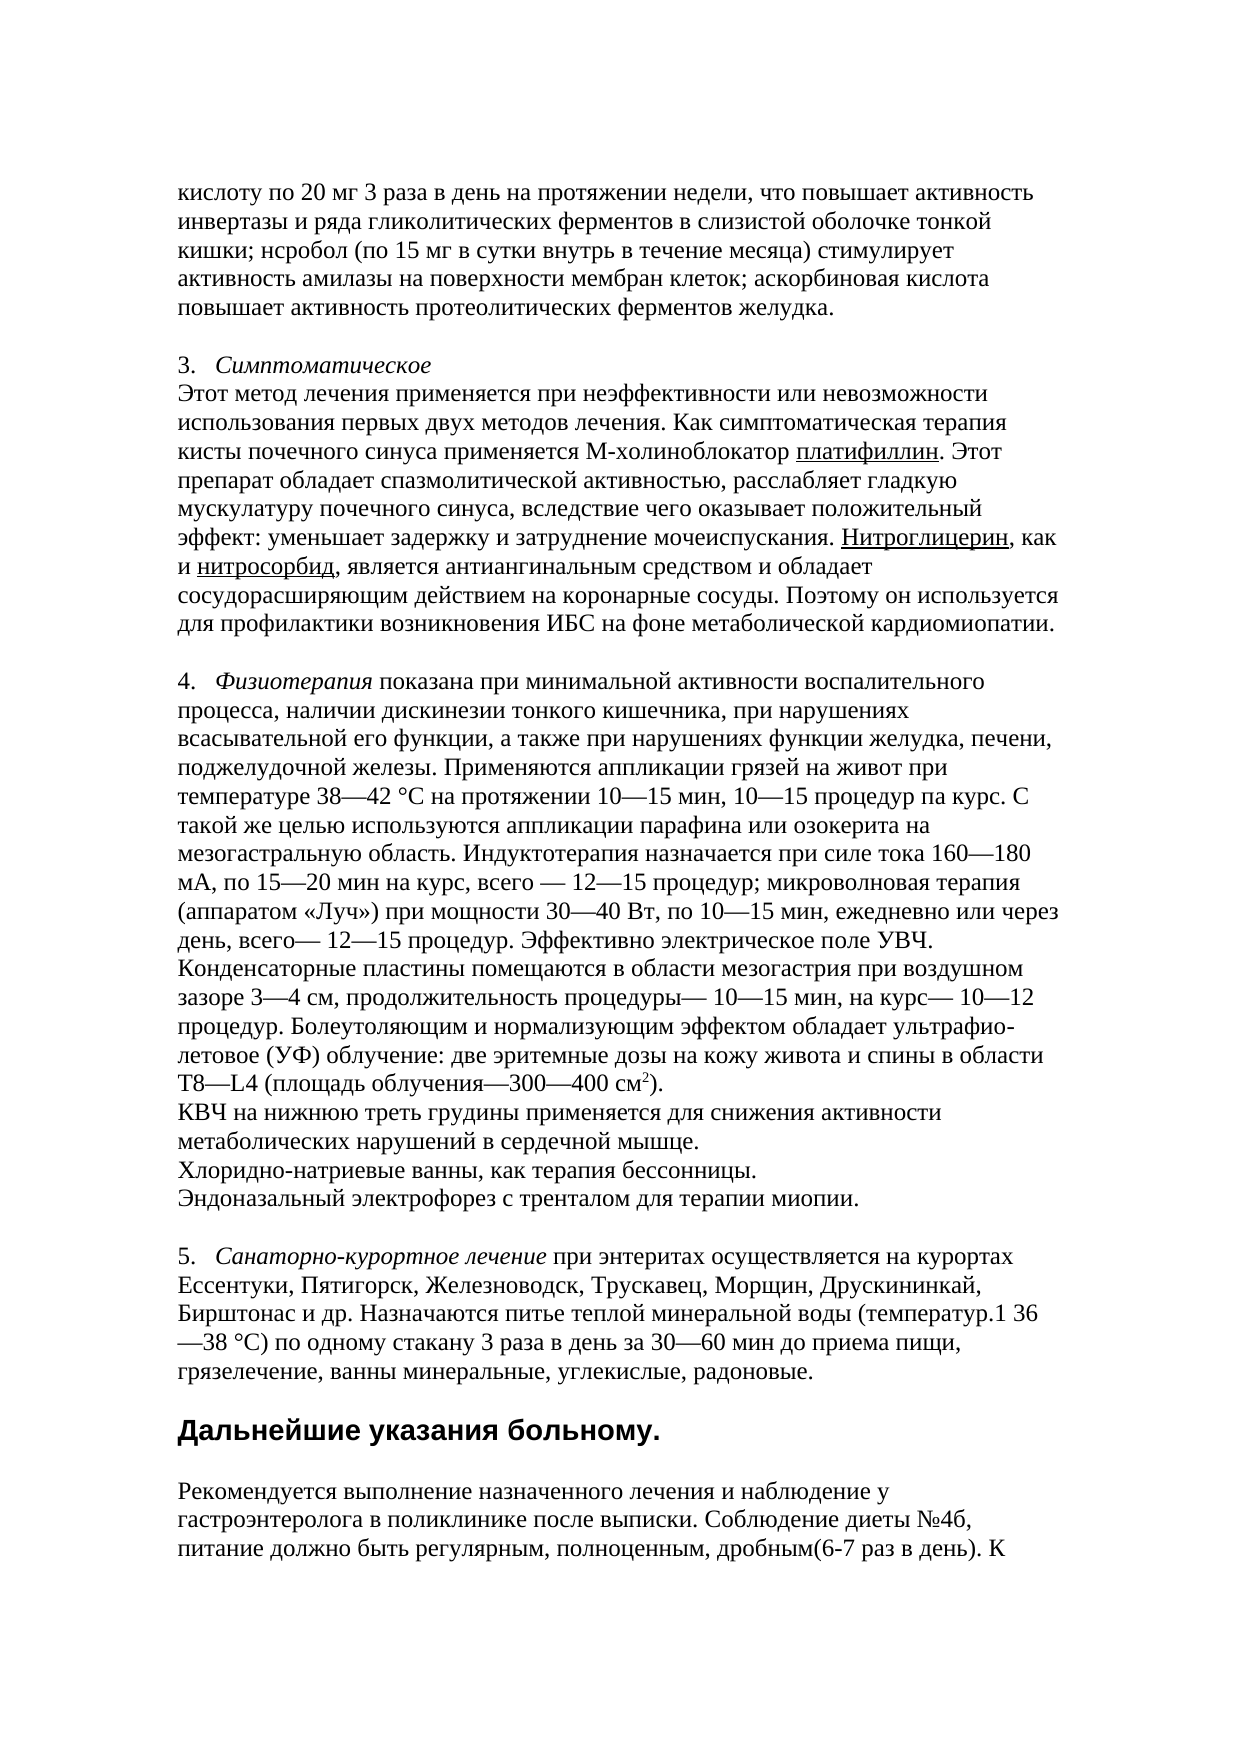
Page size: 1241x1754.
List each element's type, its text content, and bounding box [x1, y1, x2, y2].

text КВЧ на нижнюю треть грудины применяется для снижения активности метаболических нарушений в сердечной мышце. [177, 1097, 1063, 1155]
text Дальнейшие указания больному. [177, 1413, 1063, 1447]
text Хлоридно-натриевые ванны, как терапия бессонницы. [177, 1155, 1063, 1183]
list Санаторно-курортное лечение при энтеритах осуществляется на курортах Ессентуки, Пятигорск, Железноводск, Трускавец, Морщин, Друскининкай, Бирштонас и др. Назначаются питье теплой минеральной воды (температур.1 36—38 °С) по одному стакану 3 раза в день за 30—60 мин до приема пищи, грязелечение, ванны минеральные, углекислые, радоновые. [177, 1241, 1063, 1385]
text Эндоназальный электрофорез с тренталом для терапии миопии. [177, 1183, 1063, 1212]
list Физиотерапия показана при минимальной активности воспалительного процесса, наличии дискинезии тонкого кишечника, при нарушениях всасывательной его функции, а также при нарушениях функции желудка, печени, поджелудочной железы. Применяются аппликации грязей на живот при температуре 38—42 °С на протяжении 10—15 мин, 10—15 процедур па курс. С такой же целью используются аппликации парафина или озокерита на мезогастральную область. Индуктотерапия назначается при силе тока 160—180 мА, по 15—20 мин на курс, всего — 12—15 процедур; микроволновая терапия (аппаратом «Луч») при мощности 30—40 Вт, по 10—15 мин, ежедневно или через день, всего— 12—15 процедур. Эффективно электрическое поле УВЧ. Конденсаторные пластины помещаются в области мезогастрия при воздушном зазоре 3—4 см, продолжительность процедуры— 10—15 мин, на курс— 10—12 процедур. Болеутоляющим и нормализующим эффектом обладает ультрафиолетовое (УФ) облучение: две эритемные дозы на кожу живота и спины в области Т8—L4 (площадь облучения—300—400 см2). [177, 666, 1063, 1097]
text Этот метод лечения применяется при неэффективности или невозможности использования первых двух методов лечения. Как симптоматическая терапия кисты почечного синуса применяется М-холиноблокатор платифиллин. Этот препарат обладает спазмолитической активностью, расслабляет гладкую мускулатуру почечного синуса, вследствие чего оказывает положительный эффект: уменьшает задержку и затруднение мочеиспускания. Нитроглицерин, как и нитросорбид, является антиангинальным средством и обладает сосудорасширяющим действием на коронарные сосуды. Поэтому он используется для профилактики возникновения ИБС на фоне метаболической кардиомиопатии. [177, 378, 1063, 637]
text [177, 177, 1063, 321]
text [177, 1476, 1063, 1562]
list Симптоматическое [177, 350, 1063, 378]
